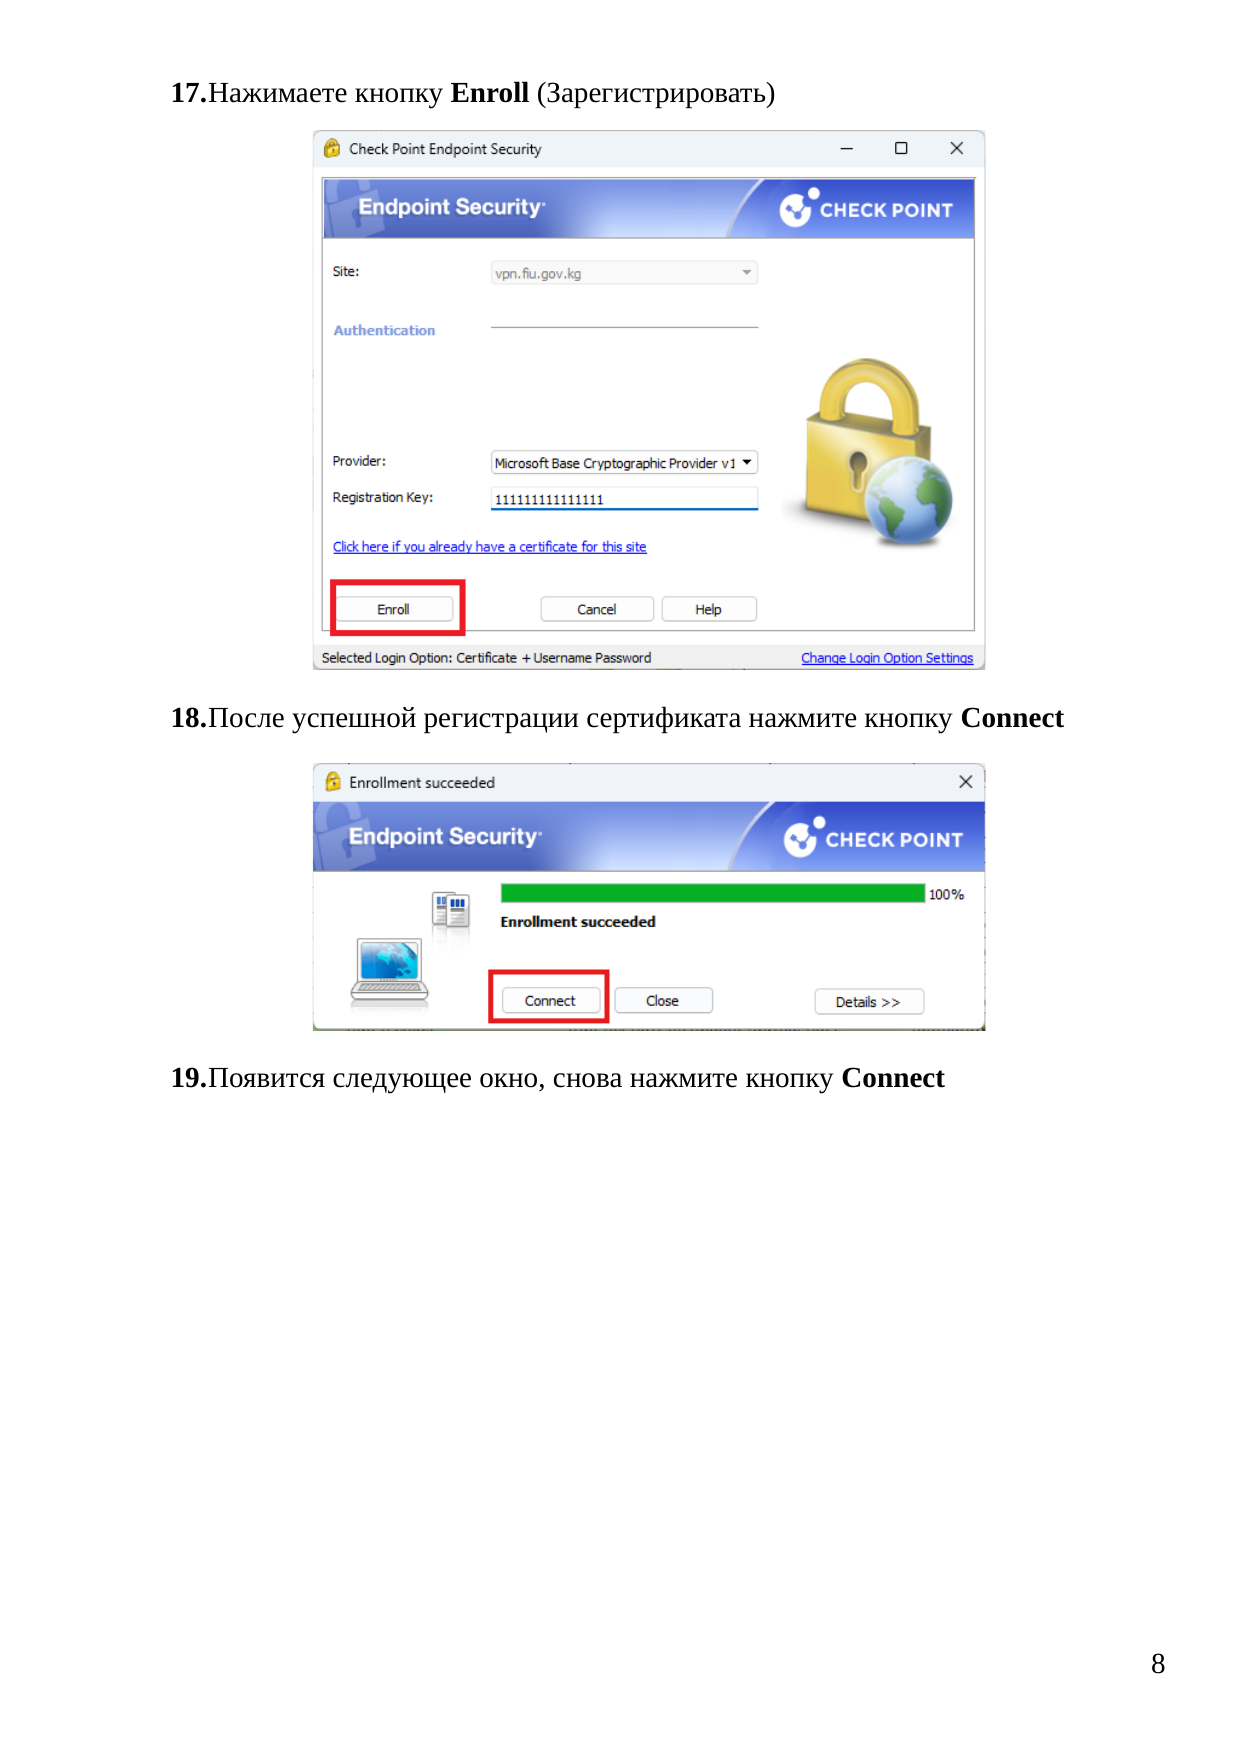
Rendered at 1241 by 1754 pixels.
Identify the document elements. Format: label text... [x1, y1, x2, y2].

list После успешной регистрации сертификата нажмите кнопку Connect [170, 700, 1165, 733]
picture [312, 763, 986, 1031]
picture [312, 130, 986, 670]
list Появится следующее окно, снова нажмите кнопку Connect [170, 1061, 1165, 1094]
list Нажимаете кнопку Enroll (Зарегистрировать) [170, 75, 1165, 108]
